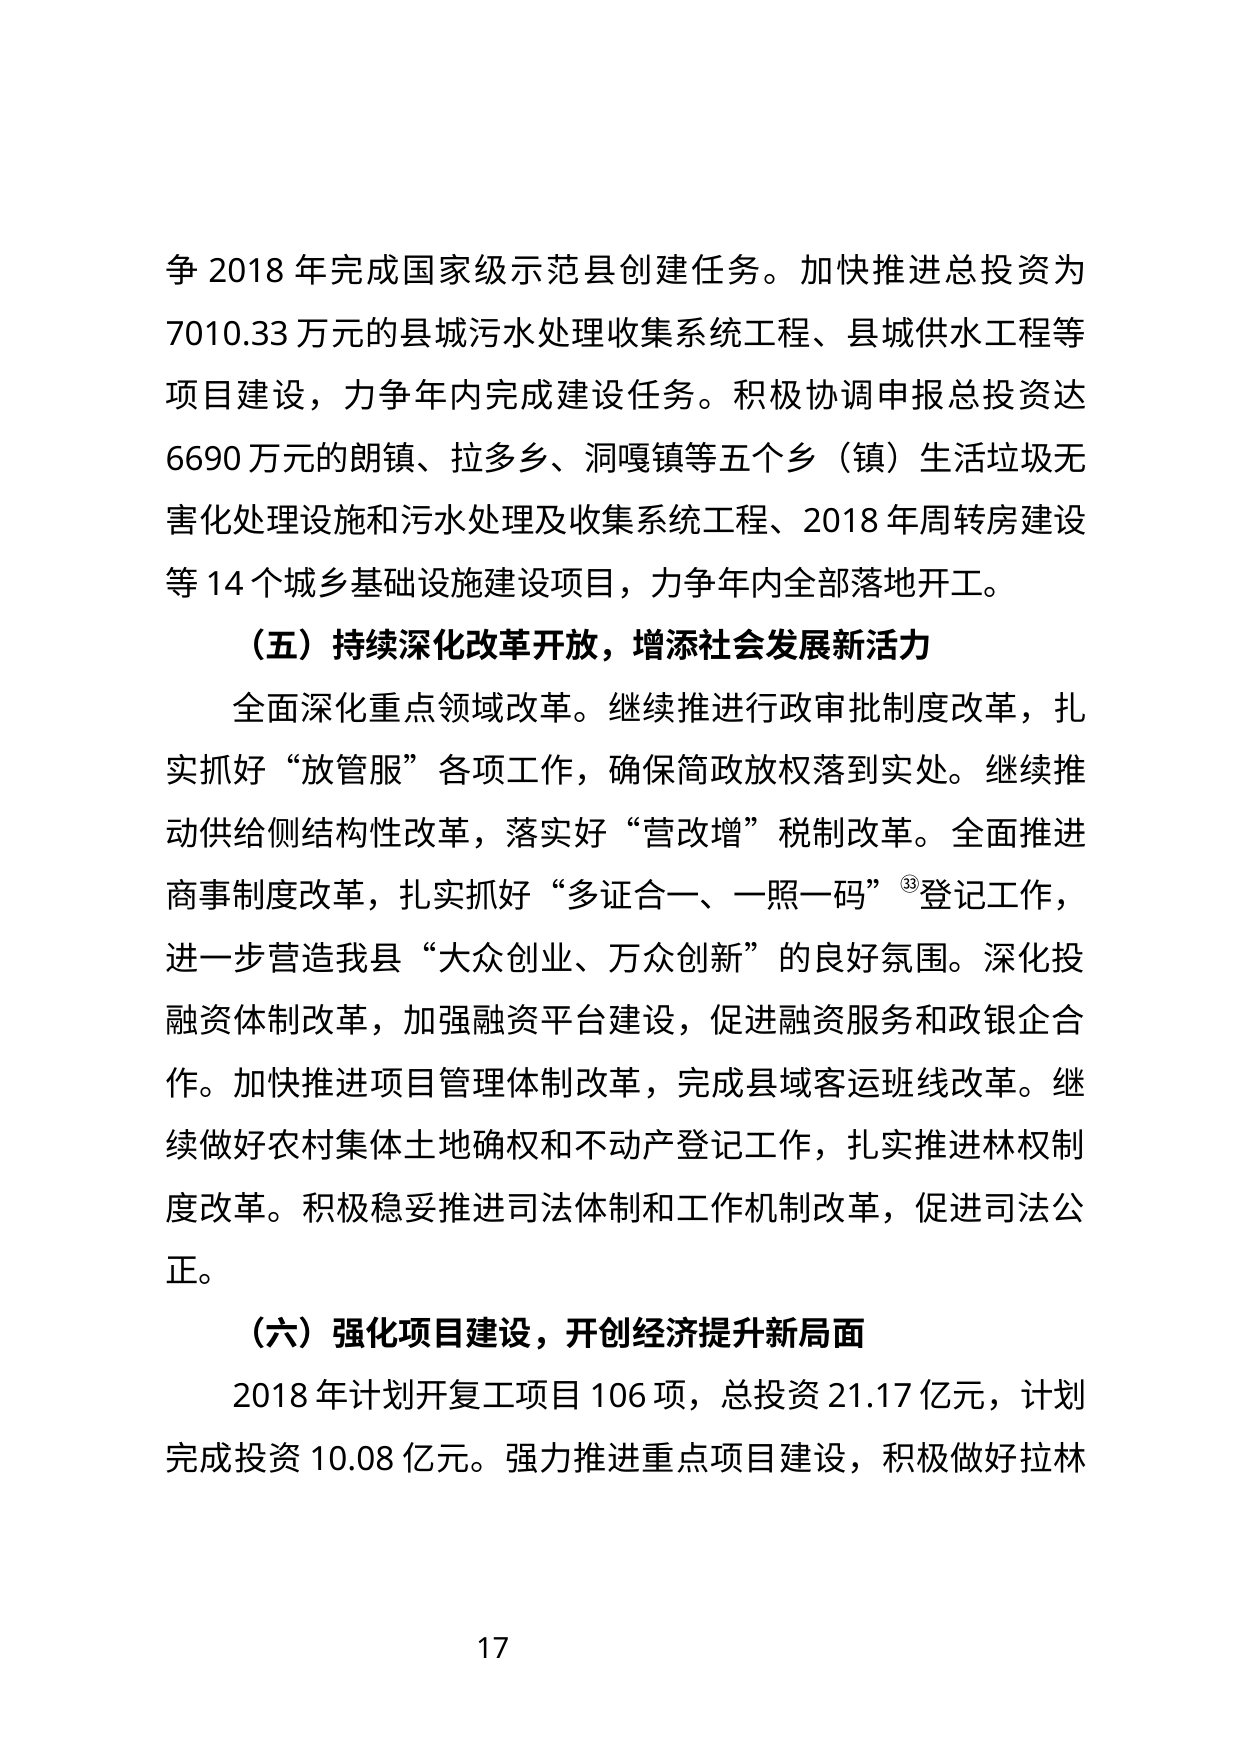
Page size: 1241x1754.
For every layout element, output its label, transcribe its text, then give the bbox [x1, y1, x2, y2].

text （六）强化项目建设，开创经济提升新局面 [165, 1295, 1087, 1358]
text 全面深化重点领域改革。继续推进行政审批制度改革，扎实抓好“放管服”各项工作，确保简政放权落到实处。继续推动供给侧结构性改革，落实好“营改增”税制改革。全面推进商事制度改革，扎实抓好“多证合一、一照一码”㉝登记工作，进一步营造我县“大众创业、万众创新”的良好氛围。深化投融资体制改革，加强融资平台建设，促进融资服务和政银企合作。加快推进项目管理体制改革，完成县域客运班线改革。继续做好农村集体土地确权和不动产登记工作，扎实推进林权制度改革。积极稳妥推进司法体制和工作机制改革，促进司法公正。 [165, 670, 1087, 1295]
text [165, 233, 1087, 608]
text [165, 1358, 1087, 1483]
text （五）持续深化改革开放，增添社会发展新活力 [165, 608, 1087, 670]
